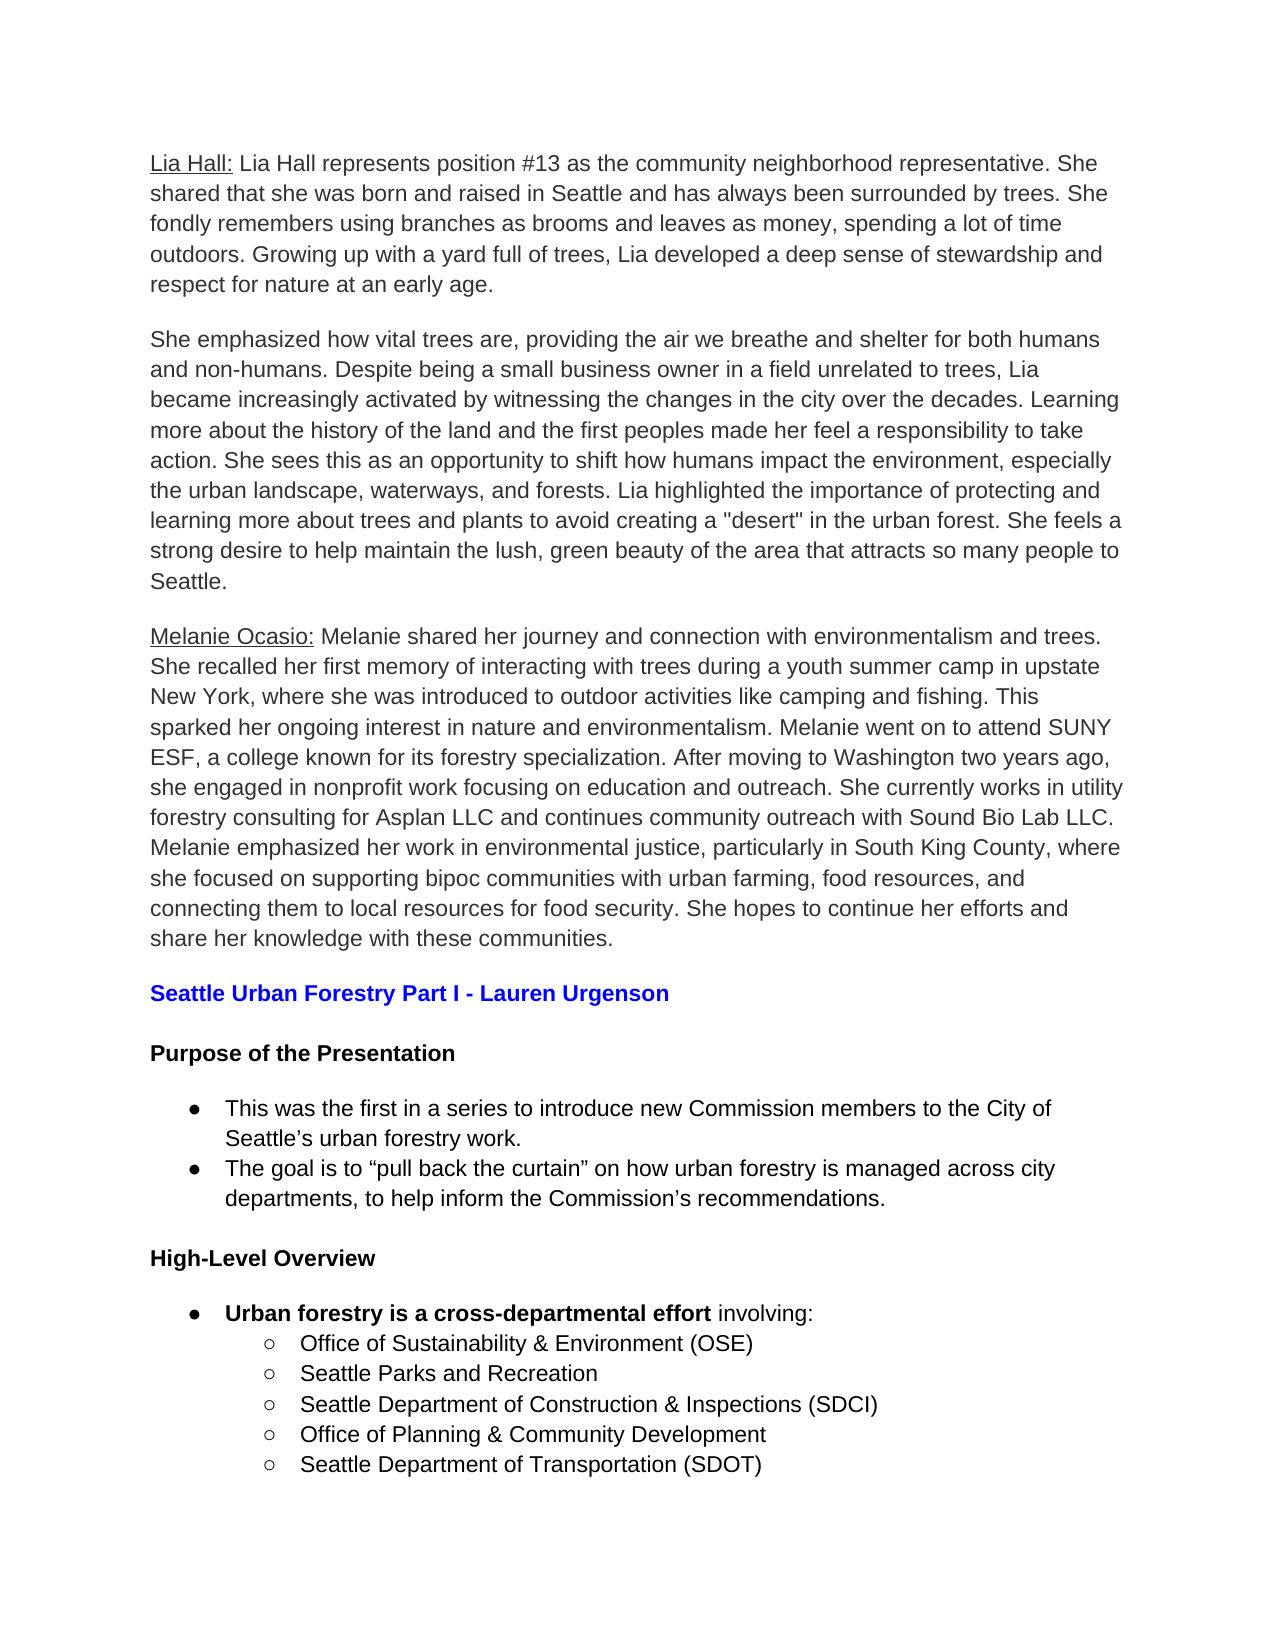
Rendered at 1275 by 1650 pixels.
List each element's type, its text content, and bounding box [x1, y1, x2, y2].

list This was the first in a series to introduce new Commission members to the City of Seattle’s urban forestry work. [187, 1095, 1125, 1151]
subtitle High-Level Overview [150, 1245, 1125, 1271]
list Office of Sustainability & Environment (OSE) [262, 1330, 1125, 1357]
list The goal is to “pull back the curtain” on how urban forestry is managed across city departments, to help inform the Commission’s recommendations. [187, 1155, 1125, 1212]
text Lia Hall: Lia Hall represents position #13 as the community neighborhood representative. She shared that she was born and raised in Seattle and has always been surrounded by trees. She fondly remembers using branches as brooms and leaves as money, spending a lot of time outdoors. Growing up with a yard full of trees, Lia developed a deep sense of stewardship and respect for nature at an early age. [150, 150, 1125, 297]
subtitle Purpose of the Presentation [150, 1039, 1125, 1066]
list Office of Planning & Community Development [262, 1421, 1125, 1447]
text Seattle Urban Forestry Part I - Lauren Urgenson [150, 980, 1125, 1007]
list Seattle Department of Transportation (SDOT) [262, 1451, 1125, 1477]
text Melanie Ocasio: Melanie shared her journey and connection with environmentalism and trees. She recalled her first memory of interacting with trees during a youth summer camp in upstate New York, where she was introduced to outdoor activities like camping and fishing. This sparked her ongoing interest in nature and environmentalism. Melanie went on to attend SUNY ESF, a college known for its forestry specialization. After moving to Washington two years ago, she engaged in nonprofit work focusing on education and outreach. She currently works in utility forestry consulting for Asplan LLC and continues community outreach with Sound Bio Lab LLC. Melanie emphasized her work in environmental justice, particularly in South King County, where she focused on supporting bipoc communities with urban farming, food resources, and connecting them to local resources for food security. She hopes to continue her efforts and share her knowledge with these communities. [150, 623, 1125, 951]
list Seattle Department of Construction & Inspections (SDCI) [262, 1391, 1125, 1417]
list Urban forestry is a cross-departmental effort involving: [187, 1300, 1125, 1326]
list Seattle Parks and Recreation [262, 1360, 1125, 1387]
text She emphasized how vital trees are, providing the air we breathe and shelter for both humans and non-humans. Despite being a small business owner in a field unrelated to trees, Lia became increasingly activated by witnessing the changes in the city over the decades. Learning more about the history of the land and the first peoples made her feel a responsibility to take action. She sees this as an opportunity to shift how humans impact the environment, especially the urban landscape, waterways, and forests. Lia highlighted the importance of protecting and learning more about trees and plants to avoid creating a "desert" in the urban forest. She feels a strong desire to help maintain the lush, green beauty of the area that attracts so many people to Seattle. [150, 326, 1125, 594]
